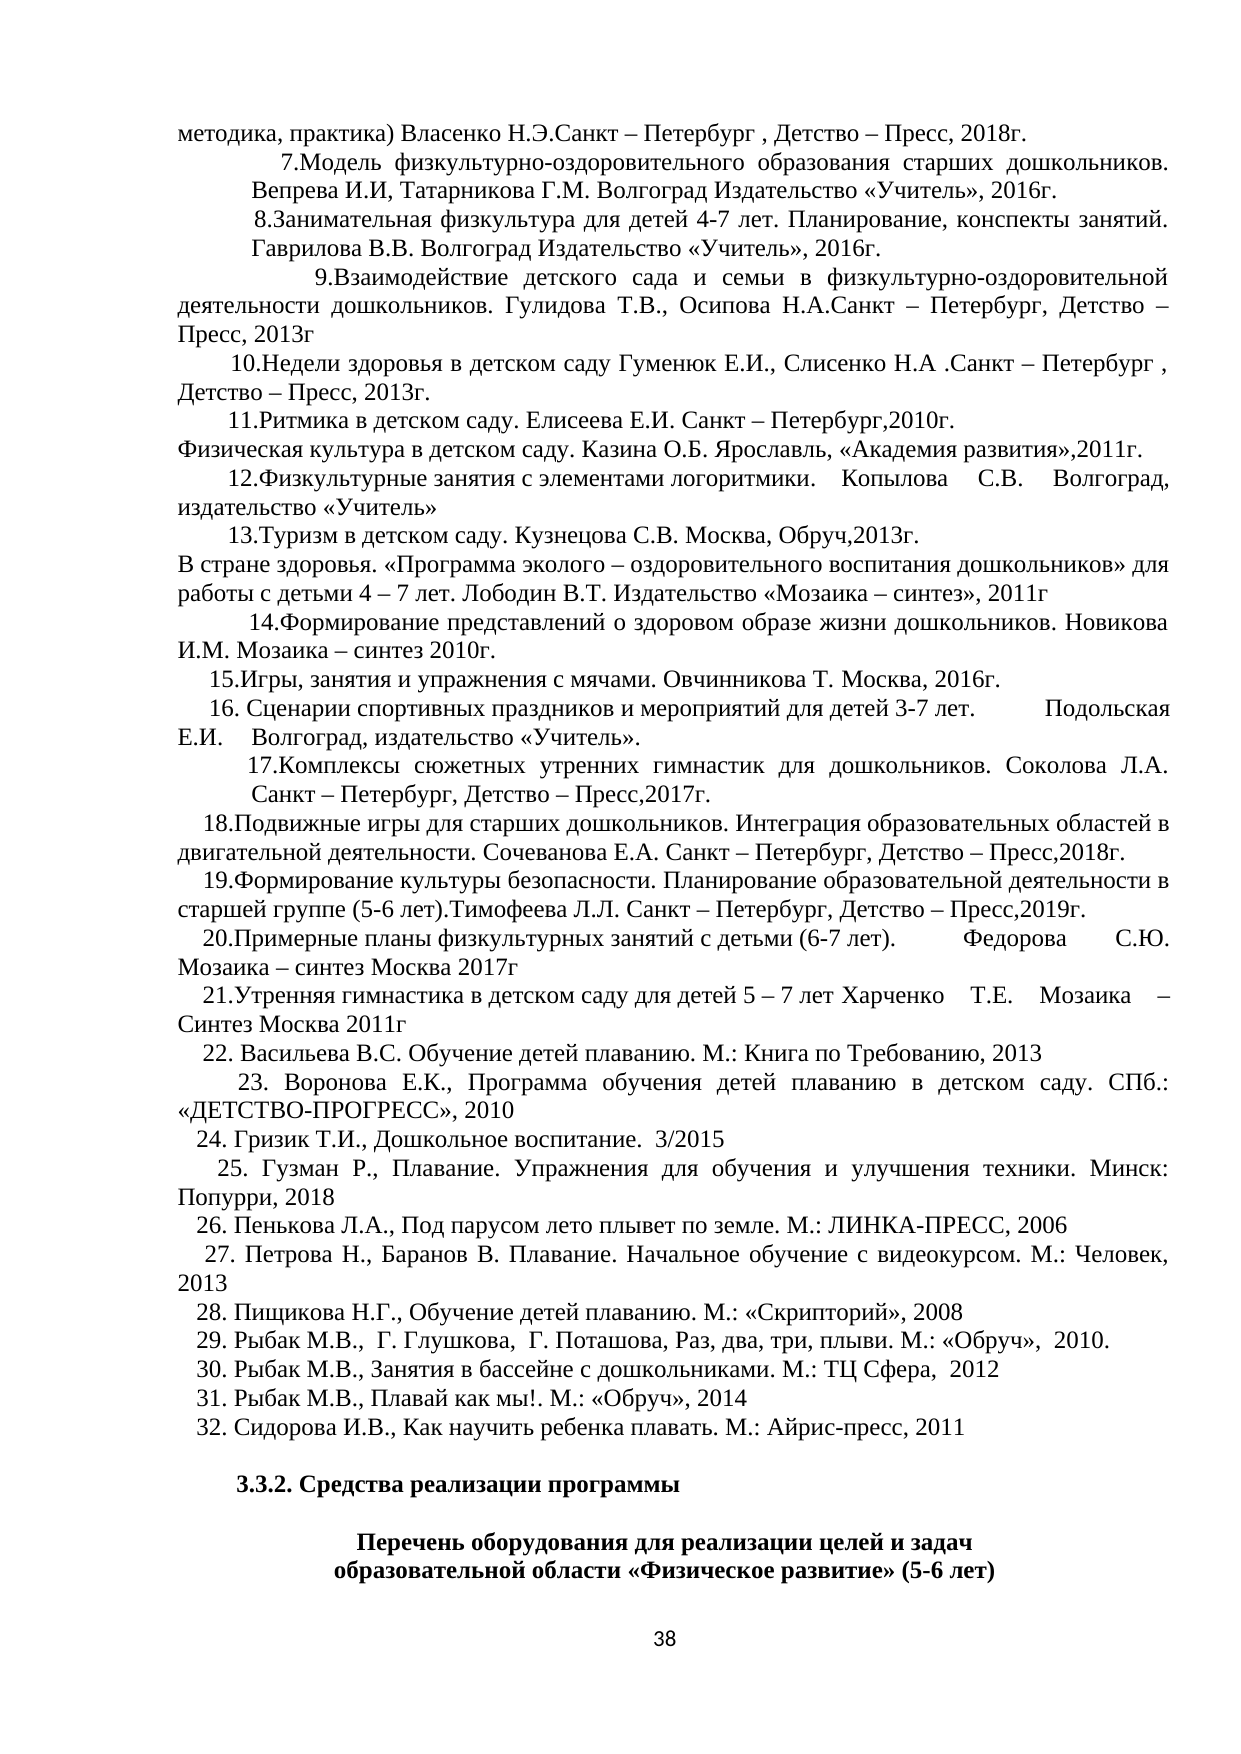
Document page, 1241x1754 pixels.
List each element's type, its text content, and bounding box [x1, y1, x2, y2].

text 3.3.2. Средства реализации программы [177, 1469, 1152, 1498]
text Перечень оборудования для реализации целей и задач [177, 1527, 1152, 1556]
text образовательной области «Физическое развитие» (5-6 лет) [177, 1556, 1152, 1584]
